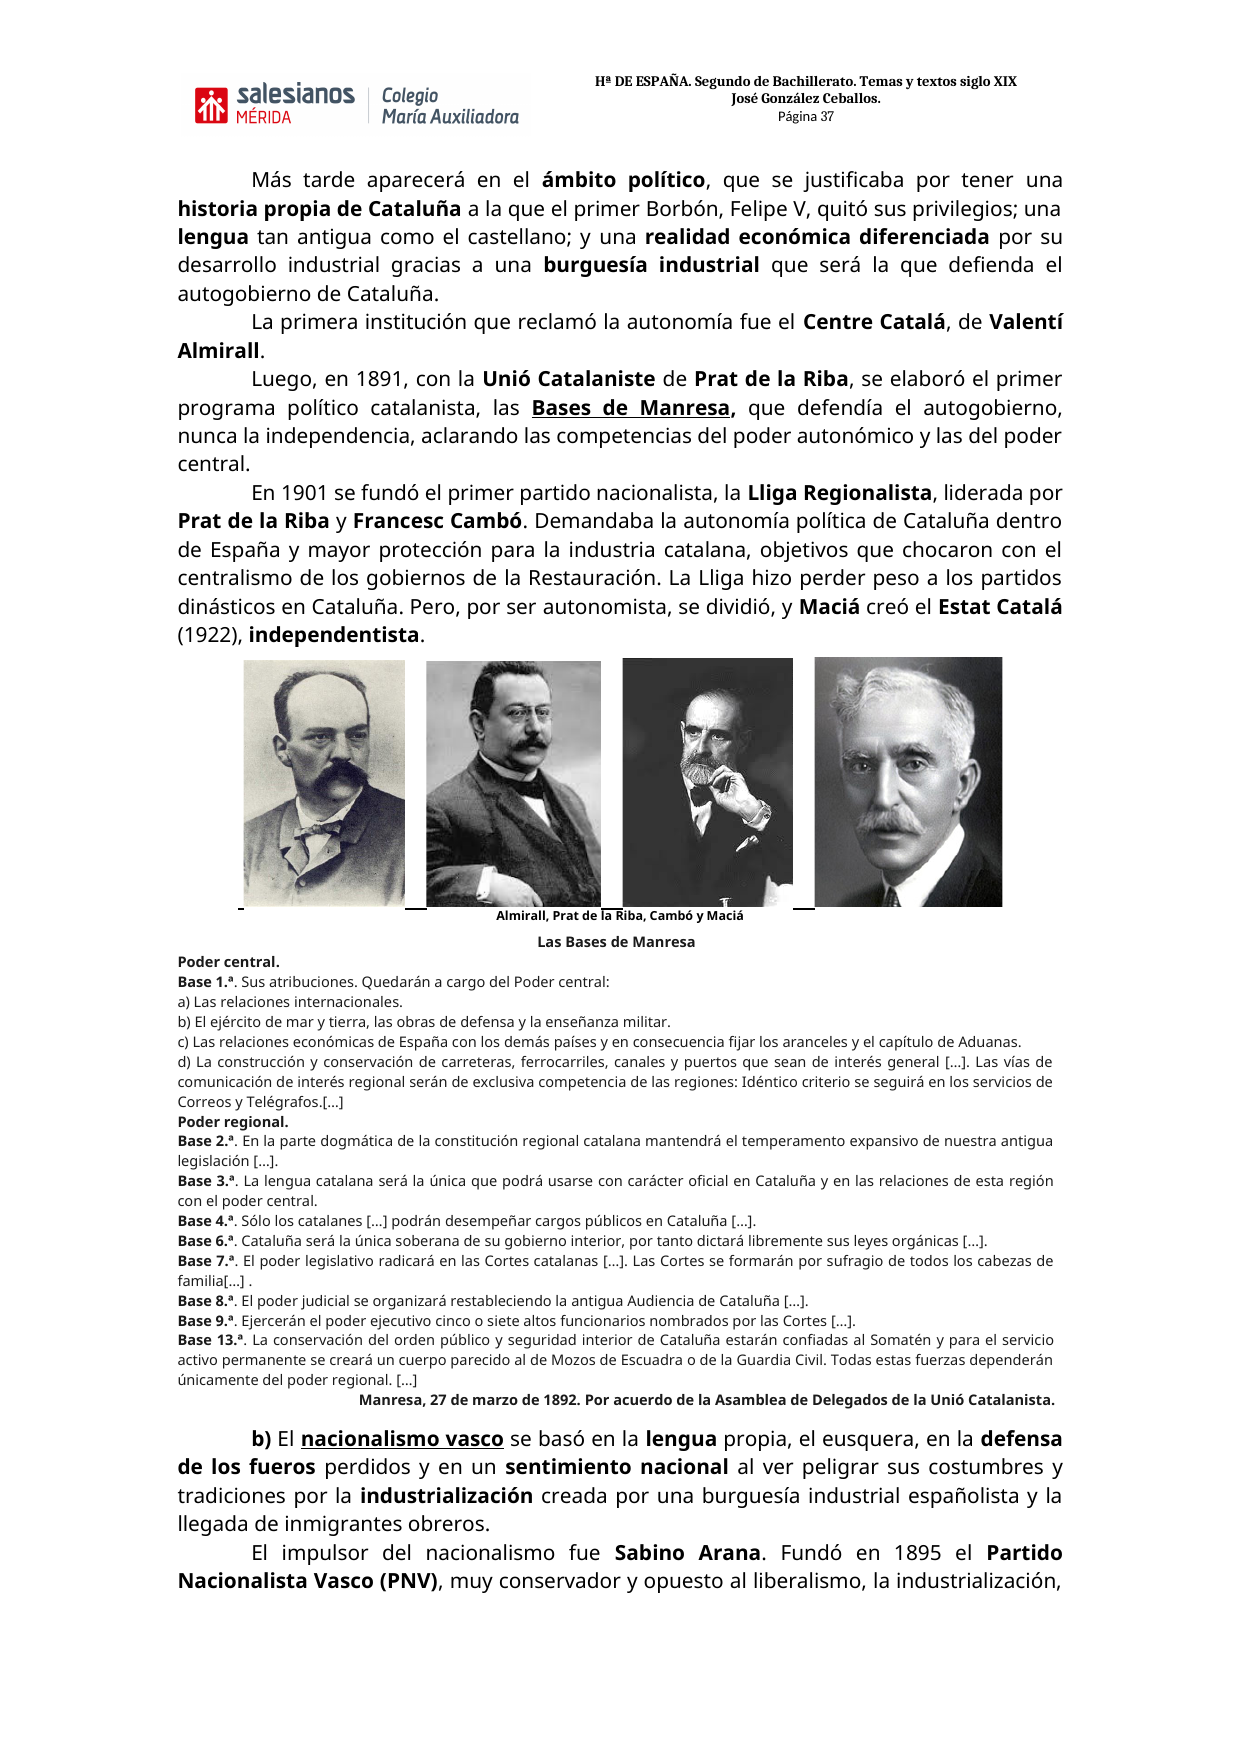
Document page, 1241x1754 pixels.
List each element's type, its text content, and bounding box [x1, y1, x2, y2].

picture [814, 657, 1003, 907]
text b) El nacionalismo vasco se basó en la lengua propia, el eusquera, en la defensa de los fueros perdidos y en un sentimiento nacional al ver peligrar sus costumbres y tradiciones por la industrialización creada por una burguesía industrial españolista y la llegada de inmigrantes obreros. [177, 1424, 1063, 1538]
picture [426, 661, 601, 907]
picture [243, 660, 405, 907]
picture [622, 658, 793, 907]
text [177, 1538, 1063, 1594]
text En 1901 se fundó el primer partido nacionalista, la Lliga Regionalista, liderada por Prat de la Riba y Francesc Cambó. Demandaba la autonomía política de Cataluña dentro de España y mayor protección para la industria catalana, objetivos que chocaron con el centralismo de los gobiernos de la Restauración. La Lliga hizo perder peso a los partidos dinásticos en Cataluña. Pero, por ser autonomista, se dividió, y Maciá creó el Estat Catalá (1922), independentista. [177, 478, 1063, 649]
text Almirall, Prat de la Riba, Cambó y Maciá [177, 907, 1063, 924]
text Más tarde aparecerá en el ámbito político, que se justificaba por tener una historia propia de Cataluña a la que el primer Borbón, Felipe V, quitó sus privilegios; una lengua tan antigua como el castellano; y una realidad económica diferenciada por su desarrollo industrial gracias a una burguesía industrial que será la que defienda el autogobierno de Cataluña. [177, 165, 1063, 307]
table_header Las Bases de Manresa Poder central. Base 1.ª. Sus atribuciones. Quedarán a cargo del Poder central: a) Las relaciones internacionales. b) El ejército de mar y tierra, las obras de defensa y la enseñanza militar. c) Las relaciones económicas de España con los demás países y en consecuencia fijar los aranceles y el capítulo de Aduanas. d) La construcción y conservación de carreteras, ferrocarriles, canales y puertos que sean de interés general […]. Las vías de comunicación de interés regional serán de exclusiva competencia de las regiones: Idéntico criterio se seguirá en los servicios de Correos y Telégrafos.[…] Poder regional. Base 2.ª. En la parte dogmática de la constitución regional catalana mantendrá el temperamento expansivo de nuestra antigua legislación […]. Base 3.ª. La lengua catalana será la única que podrá usarse con carácter oficial en Cataluña y en las relaciones de esta región con el poder central. Base 4.ª. Sólo los catalanes […] podrán desempeñar cargos públicos en Cataluña […]. Base 6.ª. Cataluña será la única soberana de su gobierno interior, por tanto dictará libremente sus leyes orgánicas […]. Base 7.ª. El poder legislativo radicará en las Cortes catalanas […]. Las Cortes se formarán por sufragio de todos los cabezas de familia[…] . Base 8.ª. El poder judicial se organizará restableciendo la antigua Audiencia de Cataluña […]. Base 9.ª. Ejercerán el poder ejecutivo cinco o siete altos funcionarios nombrados por las Cortes […]. Base 13.ª. La conservación del orden público y seguridad interior de Cataluña estarán confiadas al Somatén y para el servicio activo permanente se creará un cuerpo parecido al de Mozos de Escuadra o de la Guardia Civil. Todas estas fuerzas dependerán únicamente del poder regional. […] Manresa, 27 de marzo de 1892. Por acuerdo de la Asamblea de Delegados de la Unió Catalanista. [166, 932, 1066, 1410]
text La primera institución que reclamó la autonomía fue el Centre Catalá, de Valentí Almirall. [177, 307, 1063, 364]
picture [181, 73, 532, 137]
text Luego, en 1891, con la Unió Catalaniste de Prat de la Riba, se elaboró el primer programa político catalanista, las Bases de Manresa, que defendía el autogobierno, nunca la independencia, aclarando las competencias del poder autonómico y las del poder central. [177, 364, 1063, 478]
